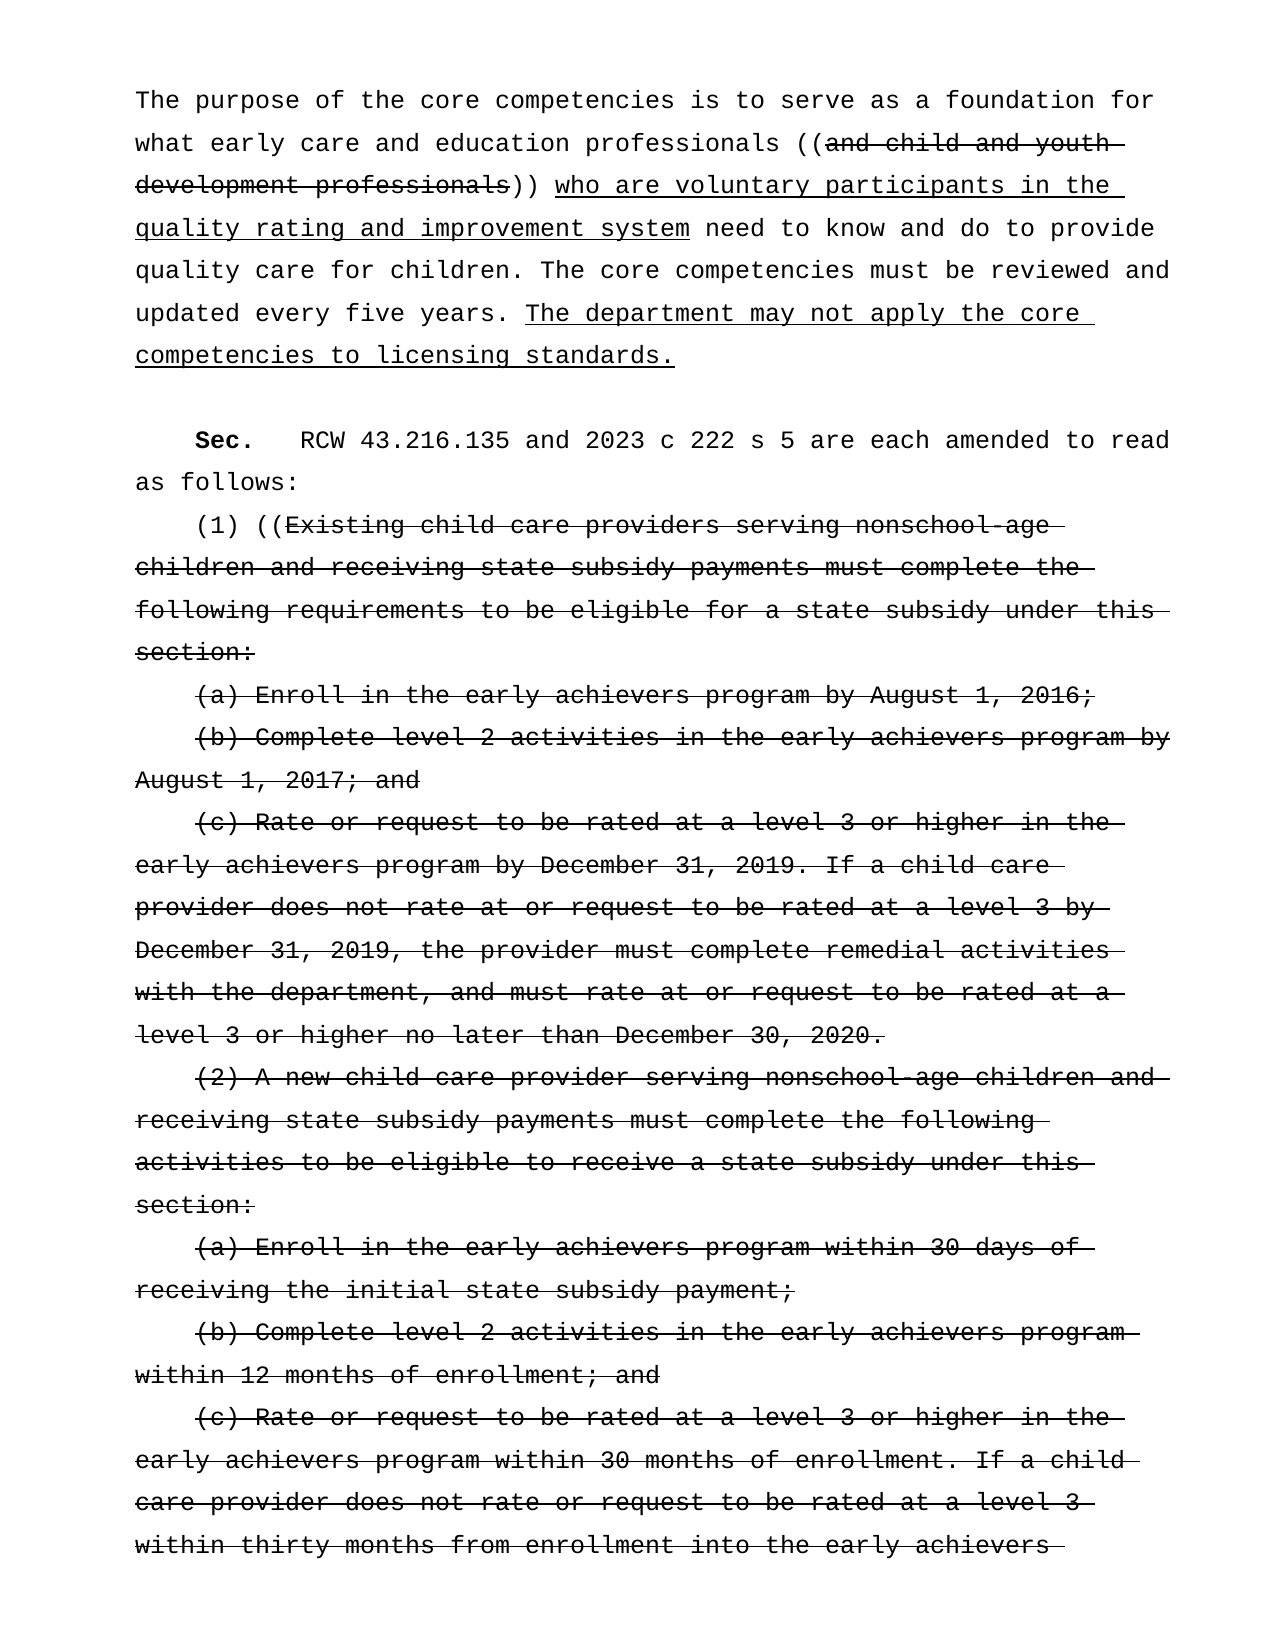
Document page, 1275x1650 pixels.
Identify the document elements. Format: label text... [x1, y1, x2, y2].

text (a) Enroll in the early achievers program by August 1, 2016; [135, 669, 1170, 712]
text (1) ((Existing child care providers serving nonschool-age children and receiving state subsidy payments must complete the following requirements to be eligible for a state subsidy under this section: [135, 612, 1170, 669]
text (b) Complete level 2 activities in the early achievers program within 12 months of enrollment; and [135, 1307, 1170, 1392]
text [135, 75, 1170, 372]
text (b) Complete level 2 activities in the early achievers program by August 1, 2017; and [135, 712, 1170, 797]
text (c) Rate or request to be rated at a level 3 or higher in the early achievers program by December 31, 2019. If a child care provider does not rate at or request to be rated at a level 3 by December 31, 2019, the provider must complete remedial activities with the department, and must rate at or request to be rated at a level 3 or higher no later than December 30, 2020. [135, 797, 1170, 1052]
text (1) ((Existing child care providers serving nonschool-age children and receiving state subsidy payments must complete the following requirements to be eligible for a state subsidy under this section: [135, 499, 1170, 611]
text (a) Enroll in the early achievers program within 30 days of receiving the initial state subsidy payment; [135, 1222, 1170, 1307]
text Sec. RCW 43.216.135 and 2023 c 222 s 5 are each amended to read as follows: [135, 414, 1170, 499]
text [135, 1392, 1170, 1562]
text (2) A new child care provider serving nonschool-age children and receiving state subsidy payments must complete the following activities to be eligible to receive a state subsidy under this section: [135, 1052, 1170, 1222]
